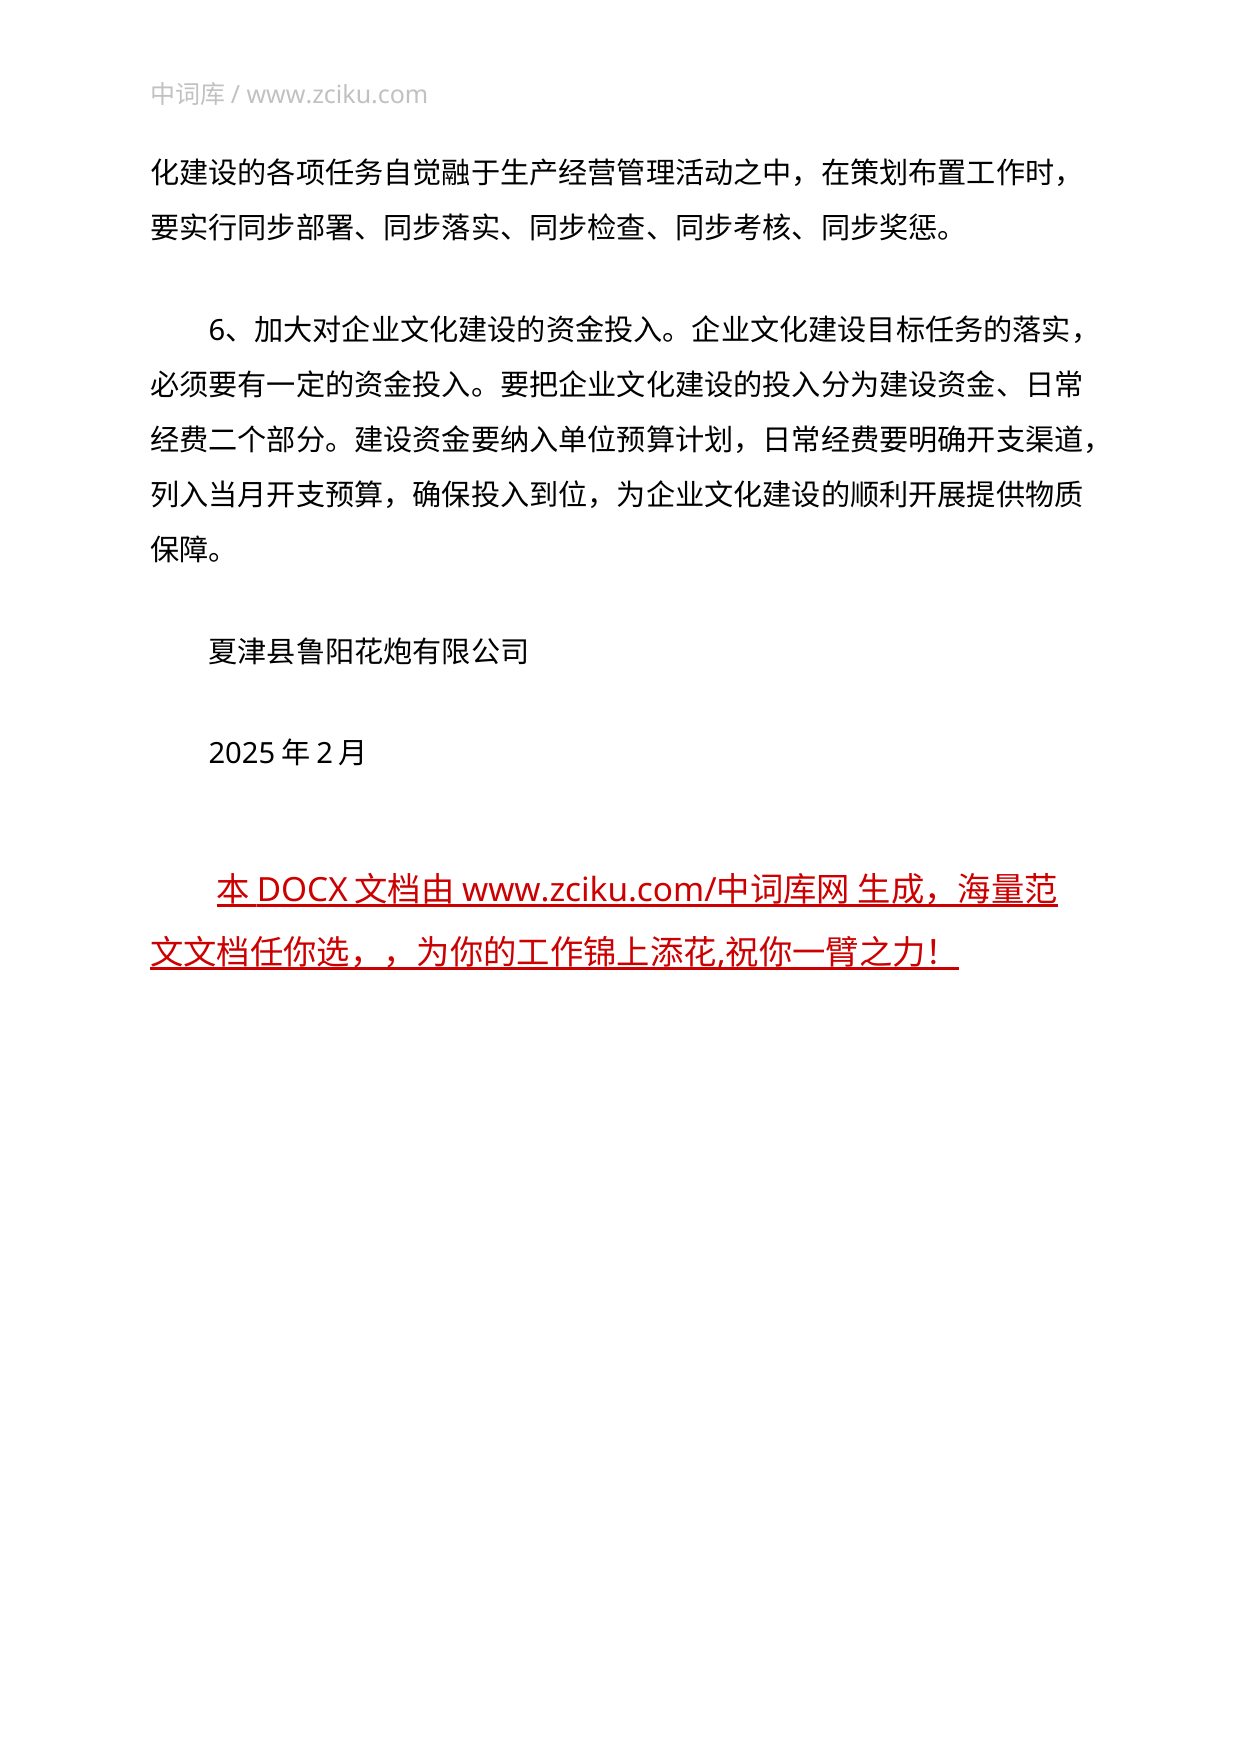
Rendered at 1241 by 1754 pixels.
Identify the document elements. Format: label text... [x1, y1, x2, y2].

text 6、加大对企业文化建设的资金投入。企业文化建设目标任务的落实，必须要有一定的资金投入。要把企业文化建设的投入分为建设资金、日常经费二个部分。建设资金要纳入单位预算计划，日常经费要明确开支渠道，列入当月开支预算，确保投入到位，为企业文化建设的顺利开展提供物质保障。 [150, 307, 1090, 569]
text 夏津县鲁阳花炮有限公司 [150, 628, 1090, 670]
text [150, 150, 1090, 247]
text 2025年2月 [150, 730, 1090, 772]
text 本DOCX文档由 www.zciku.com/中词库网 生成，海量范文文档任你选，，为你的工作锦上添花,祝你一臂之力！ [150, 863, 1090, 974]
